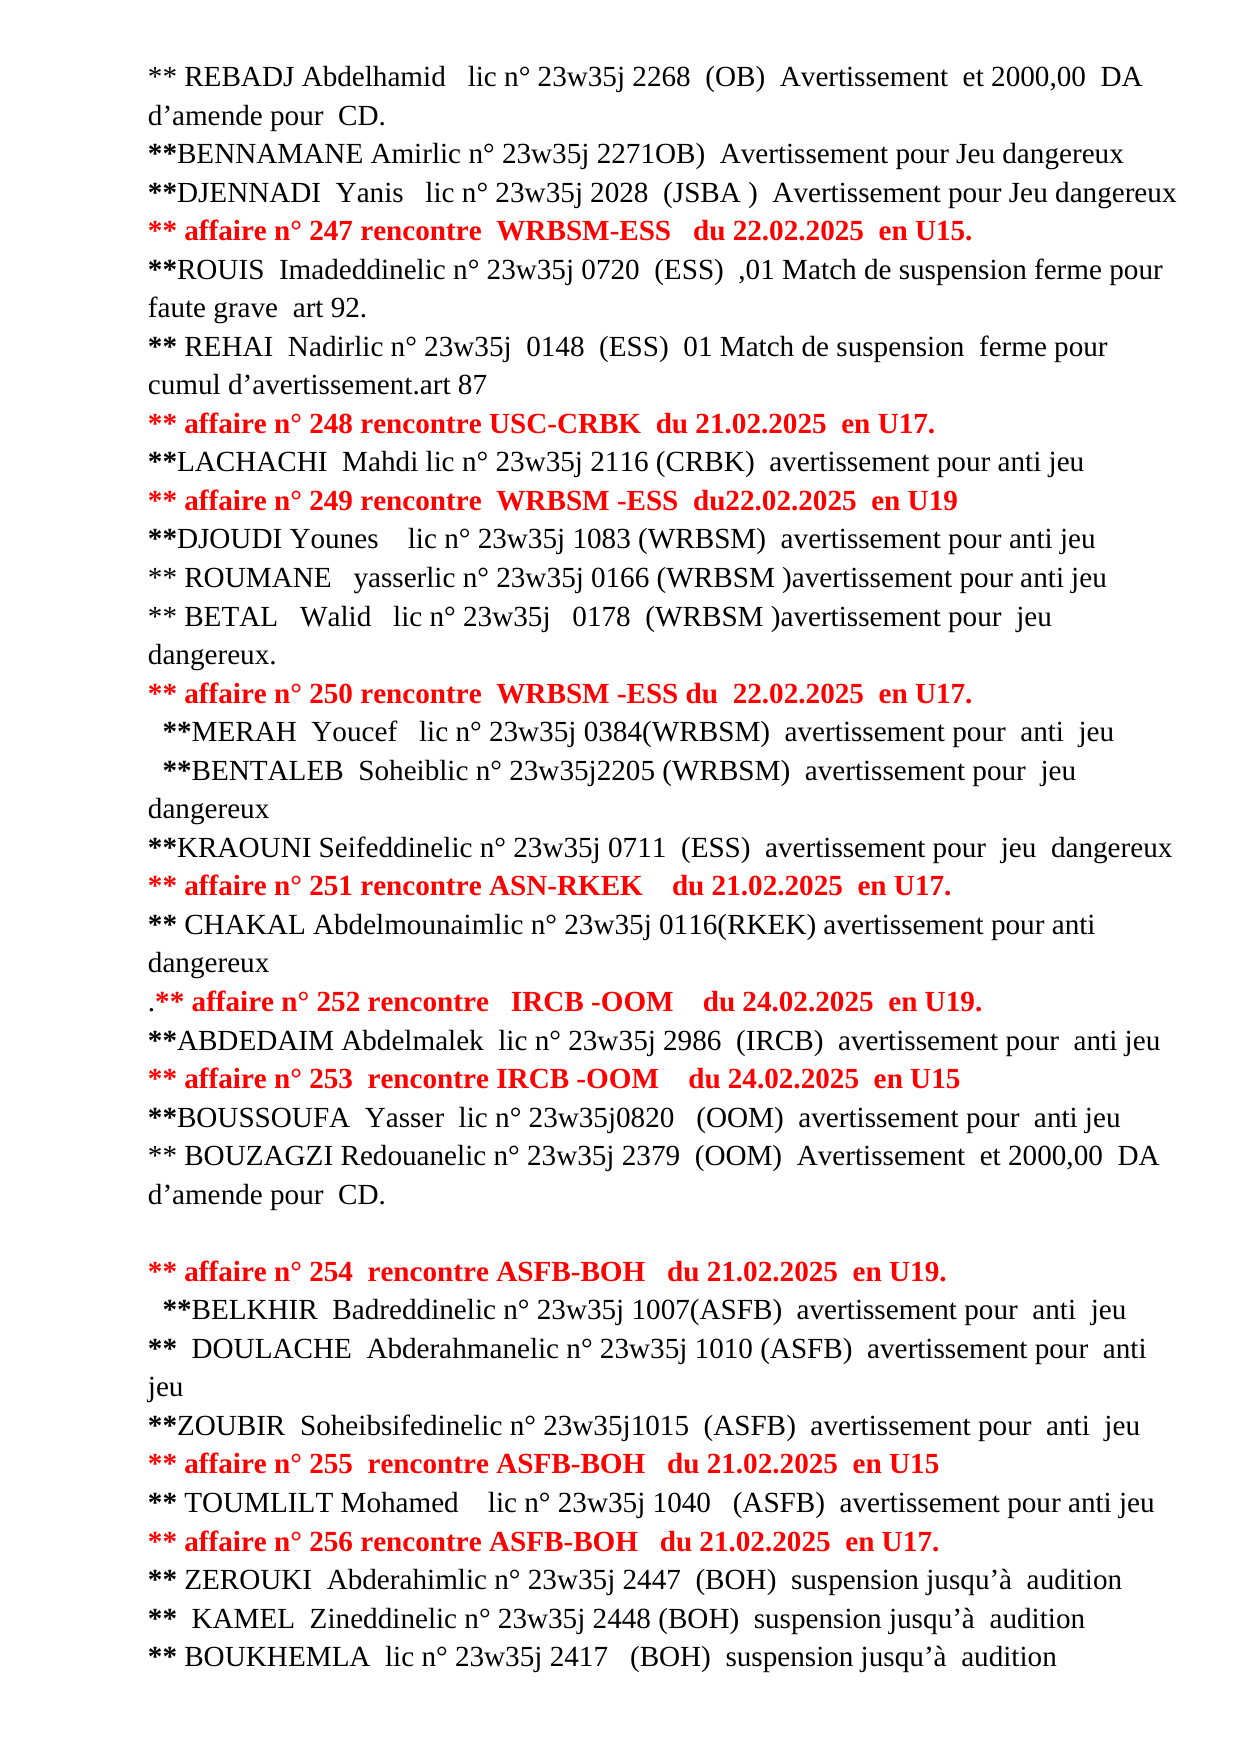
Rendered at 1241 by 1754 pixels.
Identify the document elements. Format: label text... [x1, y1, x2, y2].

text ** ROUMANE yasserlic n° 23w35j 0166 (WRBSM )avertissement pour anti jeu [148, 560, 1181, 594]
text **DJENNADI Yanis lic n° 23w35j 2028 (JSBA ) Avertissement pour Jeu dangereux [148, 175, 1181, 208]
text ** BOUZAGZI Redouanelic n° 23w35j 2379 (OOM) Avertissement et 2000,00 DA d’amende pour CD. [148, 1138, 1181, 1210]
text ** TOUMLILT Mohamed lic n° 23w35j 1040 (ASFB) avertissement pour anti jeu [148, 1485, 1181, 1519]
text **BOUSSOUFA Yasser lic n° 23w35j0820 (OOM) avertissement pour anti jeu [148, 1100, 1181, 1133]
text ** affaire n° 254 rencontre ASFB-BOH du 21.02.2025 en U19. [148, 1254, 1181, 1287]
text ** REHAI Nadirlic n° 23w35j 0148 (ESS) 01 Match de suspension ferme pour cumul d’avertissement.art 87 [148, 329, 1181, 401]
text **KRAOUNI Seifeddinelic n° 23w35j 0711 (ESS) avertissement pour jeu dangereux [148, 830, 1181, 863]
text **LACHACHI Mahdi lic n° 23w35j 2116 (CRBK) avertissement pour anti jeu [148, 444, 1181, 478]
text **BENTALEB Soheiblic n° 23w35j2205 (WRBSM) avertissement pour jeu dangereux [148, 753, 1181, 825]
text ** KAMEL Zineddinelic n° 23w35j 2448 (BOH) suspension jusqu’à audition [148, 1601, 1181, 1634]
text ** ZEROUKI Abderahimlic n° 23w35j 2447 (BOH) suspension jusqu’à audition [148, 1562, 1181, 1596]
text **BENNAMANE Amirlic n° 23w35j 2271OB) Avertissement pour Jeu dangereux [148, 136, 1181, 170]
text ** REBADJ Abdelhamid lic n° 23w35j 2268 (OB) Avertissement et 2000,00 DA d’amende pour CD. [148, 59, 1181, 131]
text ** BOUKHEMLA lic n° 23w35j 2417 (BOH) suspension jusqu’à audition [148, 1639, 1181, 1673]
text ** CHAKAL Abdelmounaimlic n° 23w35j 0116(RKEK) avertissement pour anti dangereux [148, 907, 1181, 979]
text **ROUIS Imadeddinelic n° 23w35j 0720 (ESS) ,01 Match de suspension ferme pour faute grave art 92. [148, 252, 1181, 324]
text ** affaire n° 250 rencontre WRBSM -ESS du 22.02.2025 en U17. [148, 676, 1181, 709]
text **DJOUDI Younes lic n° 23w35j 1083 (WRBSM) avertissement pour anti jeu [148, 522, 1181, 555]
text **BELKHIR Badreddinelic n° 23w35j 1007(ASFB) avertissement pour anti jeu [148, 1292, 1181, 1326]
text **ZOUBIR Soheibsifedinelic n° 23w35j1015 (ASFB) avertissement pour anti jeu [148, 1408, 1181, 1442]
text ** affaire n° 255 rencontre ASFB-BOH du 21.02.2025 en U15 [148, 1447, 1181, 1480]
text **ABDEDAIM Abdelmalek lic n° 23w35j 2986 (IRCB) avertissement pour anti jeu [148, 1023, 1181, 1056]
text ** BETAL Walid lic n° 23w35j 0178 (WRBSM )avertissement pour jeu dangereux. [148, 599, 1181, 671]
text .** affaire n° 252 rencontre IRCB -OOM du 24.02.2025 en U19. [148, 984, 1181, 1018]
text ** affaire n° 256 rencontre ASFB-BOH du 21.02.2025 en U17. [148, 1524, 1181, 1557]
text ** affaire n° 249 rencontre WRBSM -ESS du22.02.2025 en U19 [148, 483, 1181, 517]
text **MERAH Youcef lic n° 23w35j 0384(WRBSM) avertissement pour anti jeu [148, 714, 1181, 748]
text ** DOULACHE Abderahmanelic n° 23w35j 1010 (ASFB) avertissement pour anti [148, 1331, 1181, 1364]
text ** affaire n° 248 rencontre USC-CRBK du 21.02.2025 en U17. [148, 406, 1181, 439]
text ** affaire n° 251 rencontre ASN-RKEK du 21.02.2025 en U17. [148, 868, 1181, 902]
text ** affaire n° 247 rencontre WRBSM-ESS du 22.02.2025 en U15. [148, 213, 1181, 247]
text jeu [148, 1369, 1181, 1403]
text ** affaire n° 253 rencontre IRCB -OOM du 24.02.2025 en U15 [148, 1061, 1181, 1095]
